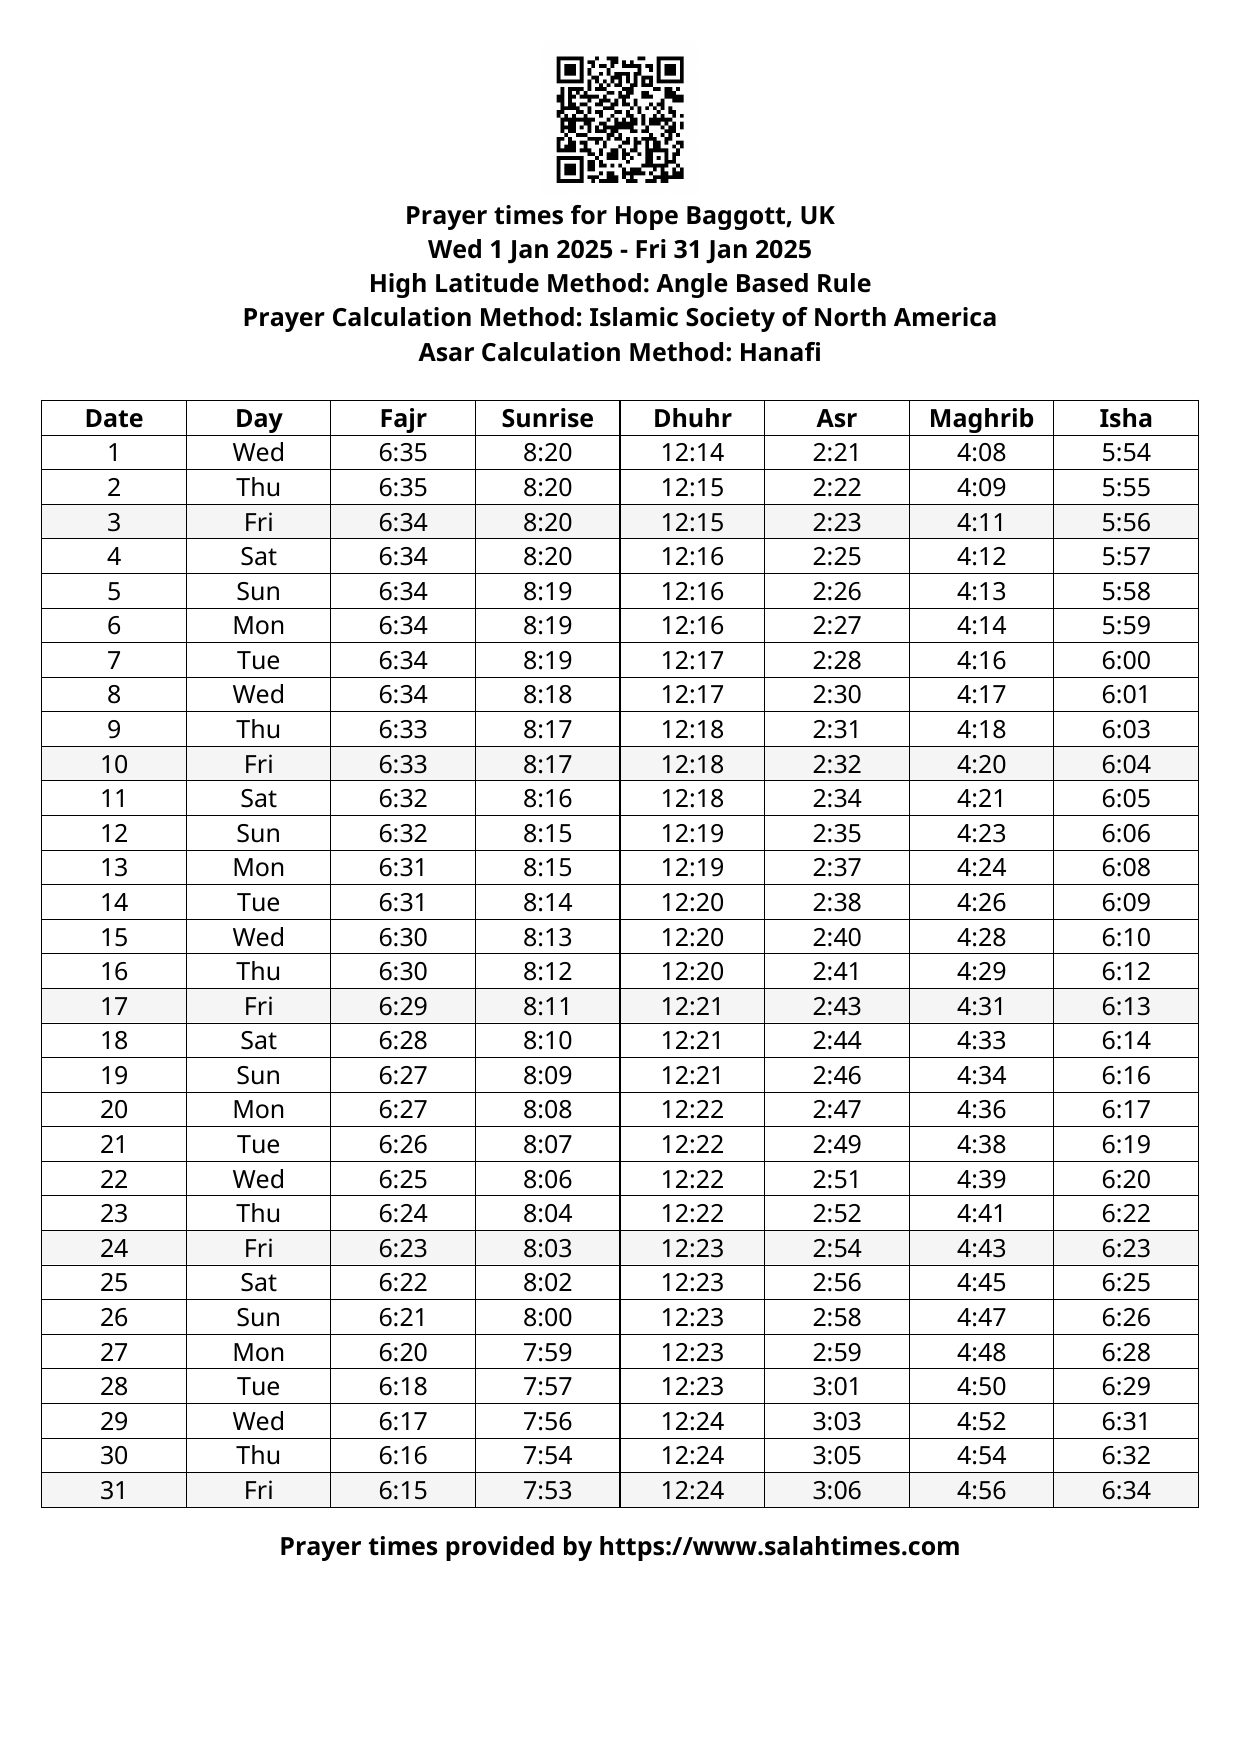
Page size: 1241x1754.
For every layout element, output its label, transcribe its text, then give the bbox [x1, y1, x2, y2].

table_cell 4:56 [910, 1473, 1053, 1507]
table_cell 8:20 [476, 505, 619, 538]
table_cell 4:38 [910, 1127, 1053, 1161]
table_cell 17 [42, 989, 186, 1022]
picture [542, 41, 699, 198]
table_cell 4:36 [910, 1093, 1053, 1126]
table_cell Mon [187, 609, 330, 642]
table_cell 5:59 [1054, 609, 1198, 642]
table_cell 6:18 [331, 1369, 475, 1403]
table_cell 4 [42, 539, 186, 573]
table_cell 5 [42, 574, 186, 607]
table_cell 6:15 [331, 1473, 475, 1507]
table_cell 5:56 [1054, 505, 1198, 538]
table_cell 2:34 [765, 781, 909, 815]
table_cell 4:48 [910, 1335, 1053, 1368]
table_cell 8:10 [476, 1024, 619, 1057]
table_cell Fri [187, 747, 330, 780]
table_cell 3:05 [765, 1439, 909, 1472]
table_cell 8:02 [476, 1266, 619, 1299]
table_cell 8:17 [476, 747, 619, 780]
table_cell 3 [42, 505, 186, 538]
table_header Maghrib [910, 401, 1053, 434]
table_cell 6:26 [331, 1127, 475, 1161]
table_cell 6:26 [1054, 1300, 1198, 1334]
table_cell 16 [42, 954, 186, 988]
table_cell Thu [187, 954, 330, 988]
table_cell 2:56 [765, 1266, 909, 1299]
table_cell 27 [42, 1335, 186, 1368]
table_cell 6:28 [1054, 1335, 1198, 1368]
table_cell Thu [187, 1196, 330, 1230]
table_cell 5:57 [1054, 539, 1198, 573]
table_cell 12:21 [621, 1024, 764, 1057]
table_cell 6:34 [331, 539, 475, 573]
table_cell 12:16 [621, 609, 764, 642]
table_cell 6:27 [331, 1058, 475, 1092]
table_cell 6:34 [331, 643, 475, 677]
table_cell 12:15 [621, 505, 764, 538]
table_cell 2:49 [765, 1127, 909, 1161]
table_cell 8:00 [476, 1300, 619, 1334]
table_cell 21 [42, 1127, 186, 1161]
table_cell Tue [187, 885, 330, 919]
table_cell 6:27 [331, 1093, 475, 1126]
table_cell 4:11 [910, 505, 1053, 538]
text Prayer Calculation Method: Islamic Society of North America [42, 300, 1198, 334]
table_cell 7:57 [476, 1369, 619, 1403]
table_cell 12 [42, 816, 186, 849]
table_cell 12:14 [621, 436, 764, 469]
table_cell 6:35 [331, 470, 475, 504]
table_cell 18 [42, 1024, 186, 1057]
table_cell Tue [187, 1127, 330, 1161]
table_cell 6:34 [331, 609, 475, 642]
table_cell 6:08 [1054, 851, 1198, 884]
table_cell 6:25 [1054, 1266, 1198, 1299]
table_cell 12:18 [621, 781, 764, 815]
table_cell 12:18 [621, 712, 764, 746]
table_header Day [187, 401, 330, 434]
table_cell Wed [187, 436, 330, 469]
table_cell 8:03 [476, 1231, 619, 1264]
table_cell 6:23 [1054, 1231, 1198, 1264]
table_cell 8:17 [476, 712, 619, 746]
table_cell 6:32 [331, 781, 475, 815]
table_cell 14 [42, 885, 186, 919]
table_cell Fri [187, 505, 330, 538]
table_cell 3:01 [765, 1369, 909, 1403]
table_cell 6:17 [331, 1404, 475, 1437]
table_cell 12:24 [621, 1404, 764, 1437]
table_cell 6:06 [1054, 816, 1198, 849]
table_cell 2:43 [765, 989, 909, 1022]
table_cell 2:40 [765, 920, 909, 953]
table_cell 2:54 [765, 1231, 909, 1264]
text Wed 1 Jan 2025 - Fri 31 Jan 2025 [42, 232, 1198, 266]
table_cell 6:12 [1054, 954, 1198, 988]
table_cell 10 [42, 747, 186, 780]
table_cell 4:13 [910, 574, 1053, 607]
table_cell Thu [187, 1439, 330, 1472]
table_cell 6:10 [1054, 920, 1198, 953]
table_cell 23 [42, 1196, 186, 1230]
table_cell Tue [187, 1369, 330, 1403]
table_cell 31 [42, 1473, 186, 1507]
table_cell Sun [187, 574, 330, 607]
table_cell 6:31 [331, 851, 475, 884]
table_cell 8:14 [476, 885, 619, 919]
table_cell 4:41 [910, 1196, 1053, 1230]
table_cell 2:22 [765, 470, 909, 504]
table_cell 4:17 [910, 678, 1053, 711]
text Asar Calculation Method: Hanafi [42, 334, 1198, 368]
table_cell Mon [187, 1335, 330, 1368]
table_cell 2:28 [765, 643, 909, 677]
table_cell 6:04 [1054, 747, 1198, 780]
table_cell 12:20 [621, 885, 764, 919]
table_cell 7:56 [476, 1404, 619, 1437]
table_cell 24 [42, 1231, 186, 1264]
table_cell 4:14 [910, 609, 1053, 642]
table_header Fajr [331, 401, 475, 434]
table_cell 4:39 [910, 1162, 1053, 1195]
table_cell 4:18 [910, 712, 1053, 746]
table_cell 6:24 [331, 1196, 475, 1230]
table_cell 6:22 [1054, 1196, 1198, 1230]
table_cell 2:38 [765, 885, 909, 919]
table_cell Fri [187, 1231, 330, 1264]
table_cell Mon [187, 851, 330, 884]
table_cell 2:35 [765, 816, 909, 849]
table_cell 2:59 [765, 1335, 909, 1368]
table_cell 6:01 [1054, 678, 1198, 711]
table_cell 2:52 [765, 1196, 909, 1230]
table_cell 19 [42, 1058, 186, 1092]
table_cell 6 [42, 609, 186, 642]
table_cell Sun [187, 816, 330, 849]
table_cell 2:25 [765, 539, 909, 573]
table_header Isha [1054, 401, 1198, 434]
table_cell 4:09 [910, 470, 1053, 504]
table_cell 4:31 [910, 989, 1053, 1022]
table_cell 12:23 [621, 1300, 764, 1334]
table_cell 4:50 [910, 1369, 1053, 1403]
table_cell 6:21 [331, 1300, 475, 1334]
table_cell 8:13 [476, 920, 619, 953]
table_cell 8:15 [476, 851, 619, 884]
table_cell 6:13 [1054, 989, 1198, 1022]
table_cell Mon [187, 1093, 330, 1126]
table_cell 8:16 [476, 781, 619, 815]
table_cell 8:20 [476, 539, 619, 573]
table_cell 12:22 [621, 1196, 764, 1230]
table_cell 6:35 [331, 436, 475, 469]
table_cell 12:22 [621, 1093, 764, 1126]
table_cell 4:29 [910, 954, 1053, 988]
table_cell 6:09 [1054, 885, 1198, 919]
table_cell 4:54 [910, 1439, 1053, 1472]
table_cell 12:23 [621, 1369, 764, 1403]
table_cell 6:28 [331, 1024, 475, 1057]
table_cell 6:16 [331, 1439, 475, 1472]
table_cell 2:41 [765, 954, 909, 988]
table_cell 9 [42, 712, 186, 746]
table_cell 6:19 [1054, 1127, 1198, 1161]
table_cell 7 [42, 643, 186, 677]
table_cell 2:47 [765, 1093, 909, 1126]
table_cell Thu [187, 470, 330, 504]
table_cell 11 [42, 781, 186, 815]
table_cell 7:59 [476, 1335, 619, 1368]
table_cell 12:16 [621, 574, 764, 607]
table_cell Sat [187, 781, 330, 815]
table_cell 3:06 [765, 1473, 909, 1507]
table_cell 6:34 [1054, 1473, 1198, 1507]
table_cell 8:20 [476, 436, 619, 469]
table_cell 4:33 [910, 1024, 1053, 1057]
table_cell Fri [187, 1473, 330, 1507]
text Prayer times for Hope Baggott, UK [42, 198, 1198, 232]
table_cell 4:16 [910, 643, 1053, 677]
table_cell 8:11 [476, 989, 619, 1022]
table_cell 2:21 [765, 436, 909, 469]
table_header Dhuhr [621, 401, 764, 434]
table_cell 26 [42, 1300, 186, 1334]
table_cell 6:23 [331, 1231, 475, 1264]
table_cell 8:04 [476, 1196, 619, 1230]
table_cell Tue [187, 643, 330, 677]
table_cell 12:21 [621, 989, 764, 1022]
table_cell 12:23 [621, 1266, 764, 1299]
table_cell 4:24 [910, 851, 1053, 884]
table_cell Thu [187, 712, 330, 746]
table_cell 2 [42, 470, 186, 504]
table_cell 6:20 [1054, 1162, 1198, 1195]
table_cell 12:22 [621, 1162, 764, 1195]
table_cell 12:19 [621, 851, 764, 884]
table_cell 5:54 [1054, 436, 1198, 469]
table_cell 12:22 [621, 1127, 764, 1161]
table_cell 6:33 [331, 747, 475, 780]
table_cell 4:23 [910, 816, 1053, 849]
table_cell 22 [42, 1162, 186, 1195]
text High Latitude Method: Angle Based Rule [42, 266, 1198, 300]
table_cell 6:32 [331, 816, 475, 849]
table_cell 4:21 [910, 781, 1053, 815]
table_cell Wed [187, 1404, 330, 1437]
table_cell 6:25 [331, 1162, 475, 1195]
table_cell 4:52 [910, 1404, 1053, 1437]
table_cell 2:51 [765, 1162, 909, 1195]
table_cell 6:34 [331, 505, 475, 538]
table_cell 6:30 [331, 920, 475, 953]
table_cell 6:20 [331, 1335, 475, 1368]
table_cell 8:15 [476, 816, 619, 849]
table_cell 28 [42, 1369, 186, 1403]
table_cell 6:14 [1054, 1024, 1198, 1057]
table_cell 4:43 [910, 1231, 1053, 1264]
table_cell 2:31 [765, 712, 909, 746]
table_cell 4:12 [910, 539, 1053, 573]
table_cell 4:45 [910, 1266, 1053, 1299]
table_cell 2:37 [765, 851, 909, 884]
table_cell 4:08 [910, 436, 1053, 469]
table_cell 5:58 [1054, 574, 1198, 607]
table_cell 2:44 [765, 1024, 909, 1057]
table_cell 5:55 [1054, 470, 1198, 504]
table_cell 8:09 [476, 1058, 619, 1092]
table_cell 4:28 [910, 920, 1053, 953]
table_cell 12:23 [621, 1335, 764, 1368]
table_cell 12:20 [621, 954, 764, 988]
table_cell 8:19 [476, 609, 619, 642]
table_cell 6:16 [1054, 1058, 1198, 1092]
table_cell 20 [42, 1093, 186, 1126]
table_cell 15 [42, 920, 186, 953]
table_cell Sat [187, 1024, 330, 1057]
table_cell 2:23 [765, 505, 909, 538]
table_cell 7:54 [476, 1439, 619, 1472]
table_cell 12:24 [621, 1473, 764, 1507]
table_cell 6:33 [331, 712, 475, 746]
table_cell 12:23 [621, 1231, 764, 1264]
table_cell 8:12 [476, 954, 619, 988]
table_cell Wed [187, 920, 330, 953]
table_cell 12:19 [621, 816, 764, 849]
table_cell 8:07 [476, 1127, 619, 1161]
table_cell 8 [42, 678, 186, 711]
table_cell 6:34 [331, 574, 475, 607]
table_cell 12:18 [621, 747, 764, 780]
table_cell 6:32 [1054, 1439, 1198, 1472]
table_cell Sat [187, 539, 330, 573]
table_cell 12:15 [621, 470, 764, 504]
table_cell 8:20 [476, 470, 619, 504]
table_cell 12:17 [621, 678, 764, 711]
table_cell 6:03 [1054, 712, 1198, 746]
table_cell 12:24 [621, 1439, 764, 1472]
table_header Asr [765, 401, 909, 434]
table_cell 2:46 [765, 1058, 909, 1092]
table_cell 2:32 [765, 747, 909, 780]
table_cell 8:19 [476, 574, 619, 607]
table_cell 6:22 [331, 1266, 475, 1299]
table_cell 12:16 [621, 539, 764, 573]
table_cell 12:20 [621, 920, 764, 953]
table_cell 6:00 [1054, 643, 1198, 677]
text Prayer times provided by https://www.salahtimes.com [42, 1528, 1198, 1563]
table_cell 6:34 [331, 678, 475, 711]
table_cell 4:26 [910, 885, 1053, 919]
table_cell 8:08 [476, 1093, 619, 1126]
table_cell 8:19 [476, 643, 619, 677]
table_cell 6:17 [1054, 1093, 1198, 1126]
table_cell 4:34 [910, 1058, 1053, 1092]
table_cell 12:17 [621, 643, 764, 677]
table_cell 6:31 [331, 885, 475, 919]
table_cell 29 [42, 1404, 186, 1437]
table_cell 8:06 [476, 1162, 619, 1195]
table_header Sunrise [476, 401, 619, 434]
table_cell Sun [187, 1300, 330, 1334]
table_cell Fri [187, 989, 330, 1022]
table_cell 12:21 [621, 1058, 764, 1092]
table_cell 3:03 [765, 1404, 909, 1437]
table_cell 25 [42, 1266, 186, 1299]
table_cell 2:58 [765, 1300, 909, 1334]
table_cell 6:29 [331, 989, 475, 1022]
table_cell 7:53 [476, 1473, 619, 1507]
table_cell 13 [42, 851, 186, 884]
table_cell 30 [42, 1439, 186, 1472]
table_cell 6:30 [331, 954, 475, 988]
table_cell 4:47 [910, 1300, 1053, 1334]
table_cell Sat [187, 1266, 330, 1299]
table_cell 2:30 [765, 678, 909, 711]
table_cell Wed [187, 678, 330, 711]
table_cell 6:29 [1054, 1369, 1198, 1403]
table_cell 6:05 [1054, 781, 1198, 815]
table_cell 2:26 [765, 574, 909, 607]
table_cell Wed [187, 1162, 330, 1195]
table_header Date [42, 401, 186, 434]
table_cell 1 [42, 436, 186, 469]
table_cell 2:27 [765, 609, 909, 642]
table_cell 4:20 [910, 747, 1053, 780]
table_cell Sun [187, 1058, 330, 1092]
table_cell 8:18 [476, 678, 619, 711]
table_cell 6:31 [1054, 1404, 1198, 1437]
